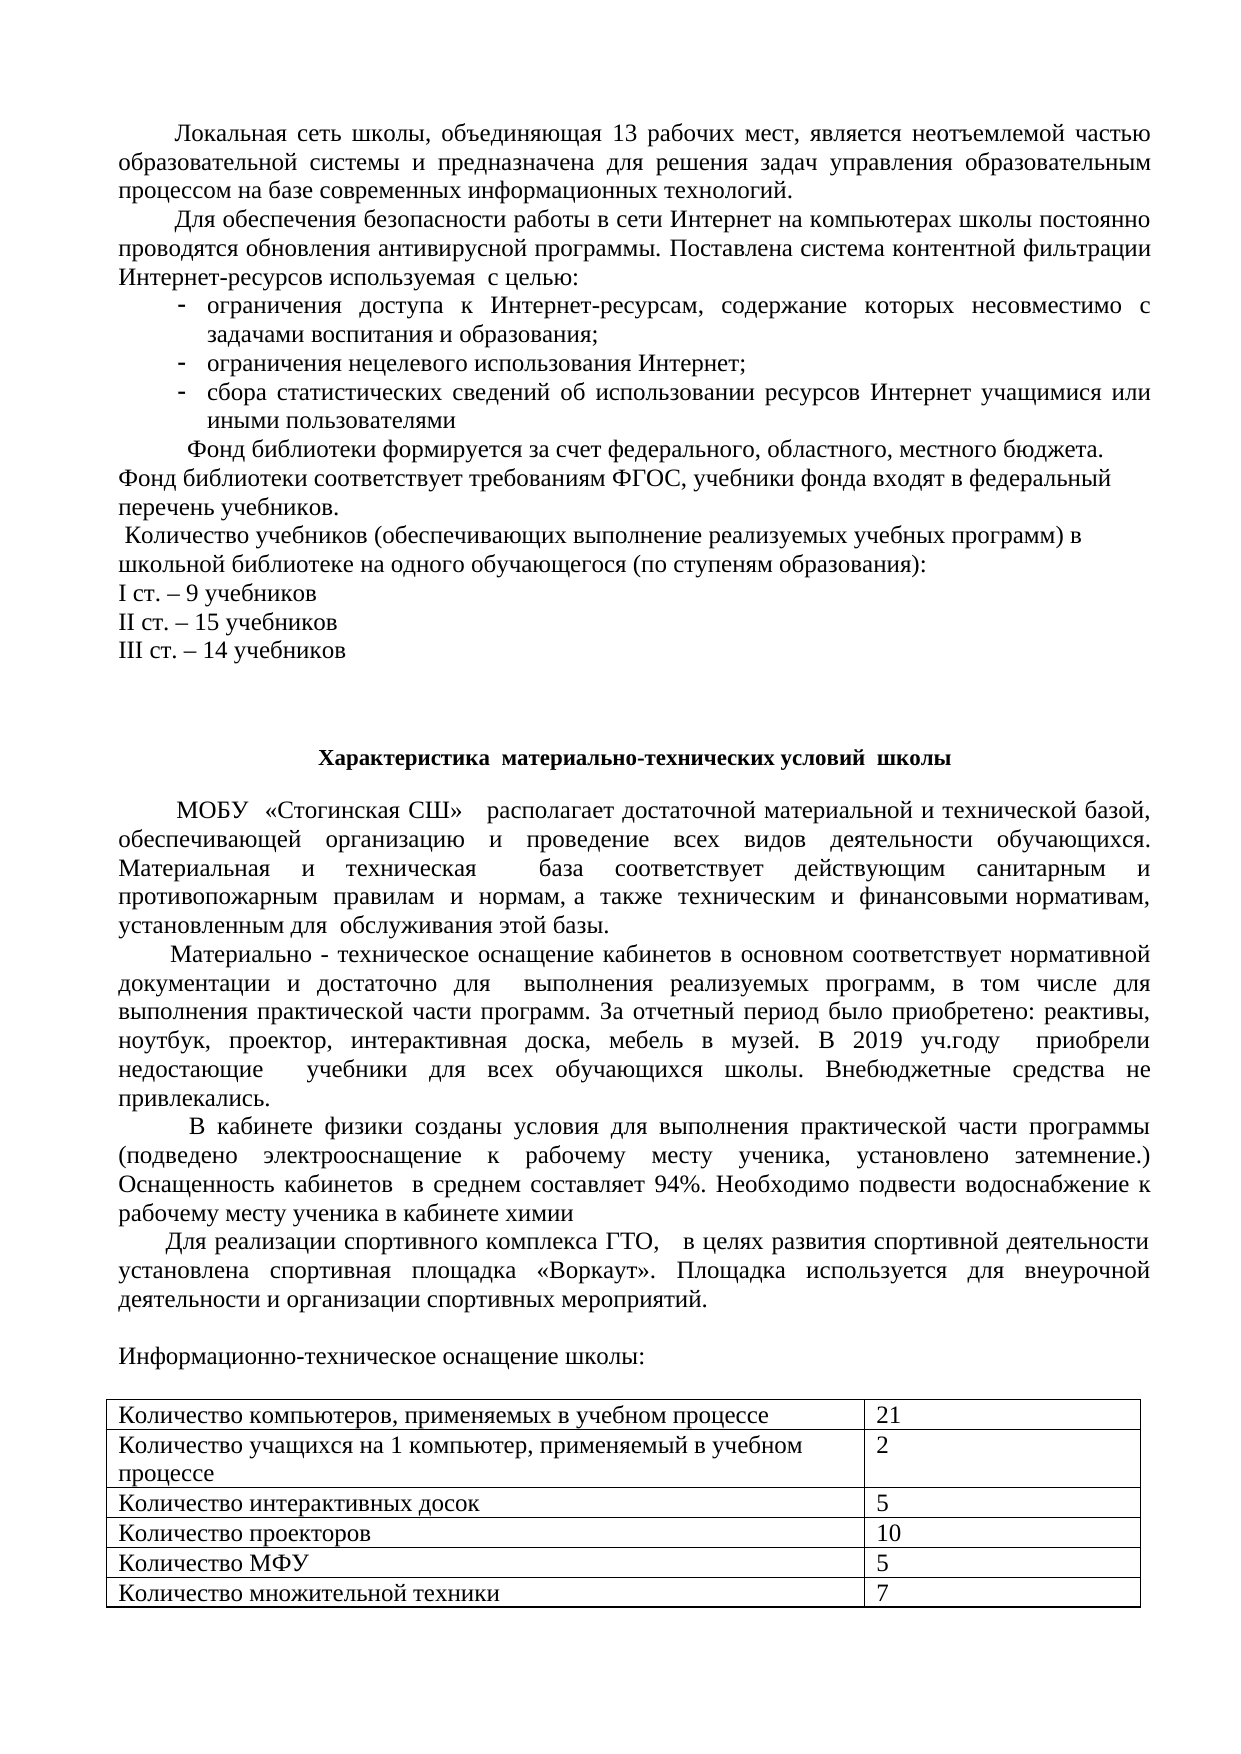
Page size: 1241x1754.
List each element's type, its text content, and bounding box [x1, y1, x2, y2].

table_cell 10 [865, 1518, 1140, 1547]
list сбора статистических сведений об использовании ресурсов Интернет учащимися или иными пользователями [177, 377, 1152, 434]
table_cell 5 [865, 1548, 1140, 1577]
table_cell Количество проекторов [107, 1518, 864, 1547]
table_cell Количество учащихся на 1 компьютер, применяемый в учебном процессе [107, 1430, 864, 1487]
table_header 21 [865, 1400, 1140, 1429]
text В кабинете физики созданы условия для выполнения практической части программы (подведено электрооснащение к рабочему месту ученика, установлено затемнение.) Оснащенность кабинетов в среднем составляет 94%. Необходимо подвести водоснабжение к рабочему месту ученика в кабинете химии [118, 1111, 1152, 1226]
text III ст. – 14 учебников [118, 636, 1152, 664]
text Локальная сеть школы, объединяющая 13 рабочих мест, является неотъемлемой частью образовательной системы и предназначена для решения задач управления образовательным процессом на базе современных информационных технологий. [118, 118, 1152, 204]
text МОБУ «Стогинская СШ» располагает достаточной материальной и технической базой, обеспечивающей организацию и проведение всех видов деятельности обучающихся. Материальная и техническая база соответствует действующим санитарным и противопожарным правилам и нормам, а также техническим и финансовыми нормативам, установленным для обслуживания этой базы. [118, 795, 1152, 939]
text Информационно-техническое оснащение школы: [118, 1341, 1152, 1370]
table_cell Количество интерактивных досок [107, 1488, 864, 1517]
text II ст. – 15 учебников [118, 607, 1152, 636]
text Для обеспечения безопасности работы в сети Интернет на компьютерах школы постоянно проводятся обновления антивирусной программы. Поставлена система контентной фильтрации Интернет-ресурсов используемая с целью: [118, 204, 1152, 291]
list ограничения нецелевого использования Интернет; [177, 348, 1152, 377]
text Материально - техническое оснащение кабинетов в основном соответствует нормативной документации и достаточно для выполнения реализуемых программ, в том числе для выполнения практической части программ. За отчетный период было приобретено: реактивы, ноутбук, проектор, интерактивная доска, мебель в музей. В 2019 уч.году приобрели недостающие учебники для всех обучающихся школы. Внебюджетные средства не привлекались. [118, 939, 1152, 1111]
table_cell 7 [865, 1578, 1140, 1606]
text Фонд библиотеки формируется за счет федерального, областного, местного бюджета. [118, 434, 1152, 463]
list ограничения доступа к Интернет-ресурсам, содержание которых несовместимо с задачами воспитания и образования; [177, 291, 1152, 348]
table_header Количество компьютеров, применяемых в учебном процессе [107, 1400, 864, 1429]
text Фонд библиотеки соответствует требованиям ФГОС, учебники фонда входят в федеральный перечень учебников. [118, 463, 1152, 521]
table_cell Количество МФУ [107, 1548, 864, 1577]
table_cell 2 [865, 1430, 1140, 1487]
text Количество учебников (обеспечивающих выполнение реализуемых учебных программ) в школьной библиотеке на одного обучающегося (по ступеням образования): [118, 521, 1152, 578]
text Для реализации спортивного комплекса ГТО, в целях развития спортивной деятельности установлена спортивная площадка «Воркаут». Площадка используется для внеурочной деятельности и организации спортивных мероприятий. [118, 1226, 1152, 1313]
text Характеристика материально-технических условий школы [118, 744, 1152, 771]
table_cell Количество множительной техники [107, 1578, 864, 1606]
text I ст. – 9 учебников [118, 578, 1152, 607]
table_cell 5 [865, 1488, 1140, 1517]
